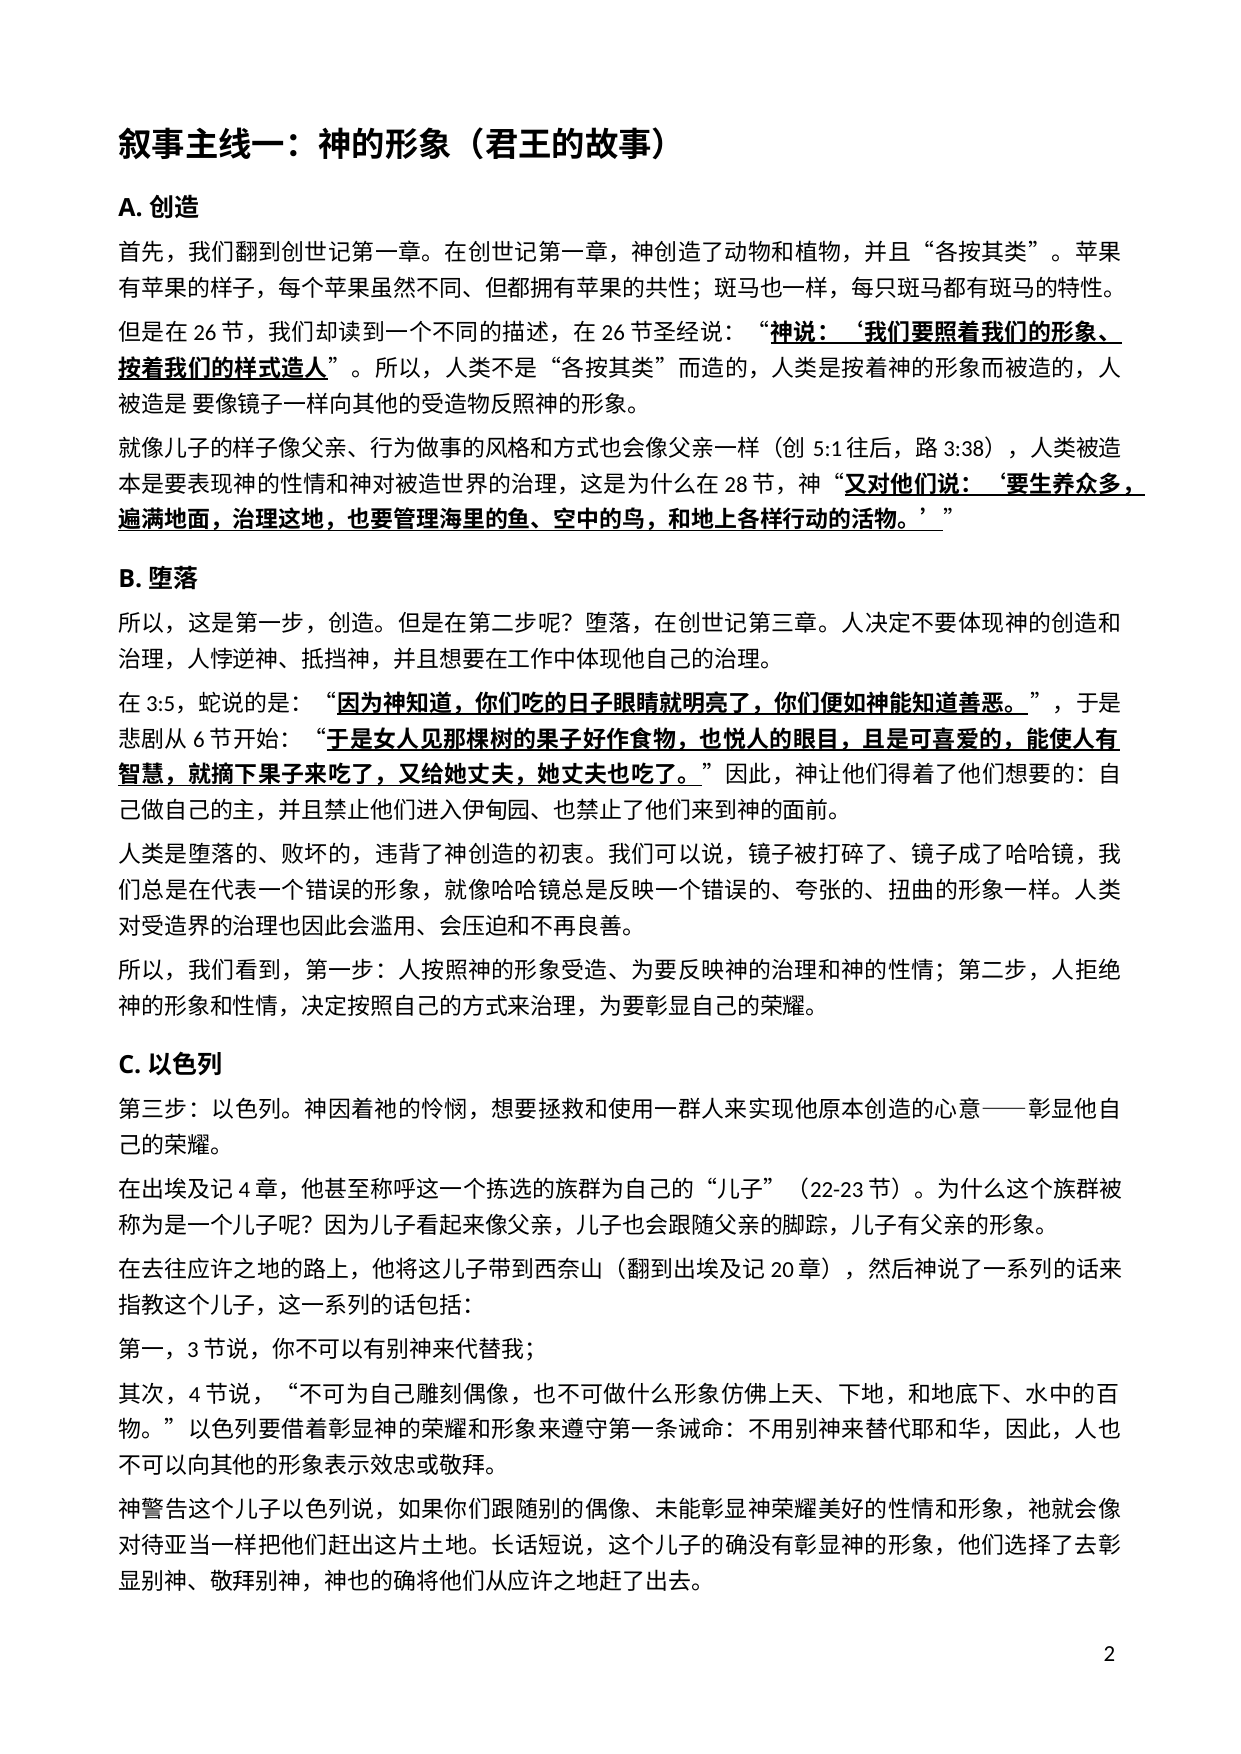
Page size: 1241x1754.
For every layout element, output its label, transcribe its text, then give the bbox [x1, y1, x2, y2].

text 人类是堕落的、败坏的，违背了神创造的初衷。我们可以说，镜子被打碎了、镜子成了哈哈镜，我们总是在代表一个错误的形象，就像哈哈镜总是反映一个错误的、夸张的、扭曲的形象一样。人类对受造界的治理也因此会滥用、会压迫和不再良善。 [118, 836, 1122, 941]
text 第一，3节说，你不可以有别神来代替我； [118, 1331, 1122, 1364]
subtitle A. 创造 [118, 187, 1122, 223]
text 在出埃及记4章，他甚至称呼这一个拣选的族群为自己的“儿子”（22-23节）。为什么这个族群被称为是一个儿子呢？因为儿子看起来像父亲，儿子也会跟随父亲的脚踪，儿子有父亲的形象。 [118, 1171, 1122, 1240]
subtitle 叙事主线一：神的形象（君王的故事） [118, 118, 1122, 166]
text 就像儿子的样子像父亲、行为做事的风格和方式也会像父亲一样（创5:1往后，路3:38），人类被造本是要表现神的性情和神对被造世界的治理，这是为什么在28节，神“又对他们说：‘要生养众多，遍满地面，治理这地，也要管理海里的鱼、空中的鸟，和地上各样行动的活物。’” [118, 430, 1122, 534]
text 其次，4节说，“不可为自己雕刻偶像，也不可做什么形象仿佛上天、下地，和地底下、水中的百物。”以色列要借着彰显神的荣耀和形象来遵守第一条诫命：不用别神来替代耶和华，因此，人也不可以向其他的形象表示效忠或敬拜。 [118, 1376, 1122, 1480]
text 首先，我们翻到创世记第一章。在创世记第一章，神创造了动物和植物，并且“各按其类”。苹果有苹果的样子，每个苹果虽然不同、但都拥有苹果的共性；斑马也一样，每只斑马都有斑马的特性。 [118, 234, 1122, 303]
text 神警告这个儿子以色列说，如果你们跟随别的偶像、未能彰显神荣耀美好的性情和形象，祂就会像对待亚当一样把他们赶出这片土地。长话短说，这个儿子的确没有彰显神的形象，他们选择了去彰显别神、敬拜别神，神也的确将他们从应许之地赶了出去。 [118, 1491, 1122, 1596]
text 所以，这是第一步，创造。但是在第二步呢？堕落，在创世记第三章。人决定不要体现神的创造和治理，人悖逆神、抵挡神，并且想要在工作中体现他自己的治理。 [118, 605, 1122, 674]
text 在3:5，蛇说的是：“因为神知道，你们吃的日子眼睛就明亮了，你们便如神能知道善恶。”，于是悲剧从6节开始：“于是女人见那棵树的果子好作食物，也悦人的眼目，且是可喜爱的，能使人有智慧，就摘下果子来吃了，又给她丈夫，她丈夫也吃了。”因此，神让他们得着了他们想要的：自己做自己的主，并且禁止他们进入伊甸园、也禁止了他们来到神的面前。 [118, 685, 1122, 825]
text 在去往应许之地的路上，他将这儿子带到西奈山（翻到出埃及记20章），然后神说了一系列的话来指教这个儿子，这一系列的话包括： [118, 1251, 1122, 1320]
text 第三步：以色列。神因着祂的怜悯，想要拯救和使用一群人来实现他原本创造的心意——彰显他自己的荣耀。 [118, 1091, 1122, 1160]
text 但是在26节，我们却读到一个不同的描述，在26节圣经说：“神说：‘我们要照着我们的形象、按着我们的样式造人”。所以，人类不是“各按其类”而造的，人类是按着神的形象而被造的，人被造是 要像镜子一样向其他的受造物反照神的形象。 [118, 314, 1122, 419]
subtitle C. 以色列 [118, 1045, 1122, 1081]
subtitle B. 堕落 [118, 558, 1122, 594]
text 所以，我们看到，第一步：人按照神的形象受造、为要反映神的治理和神的性情；第二步，人拒绝神的形象和性情，决定按照自己的方式来治理，为要彰显自己的荣耀。 [118, 952, 1122, 1021]
